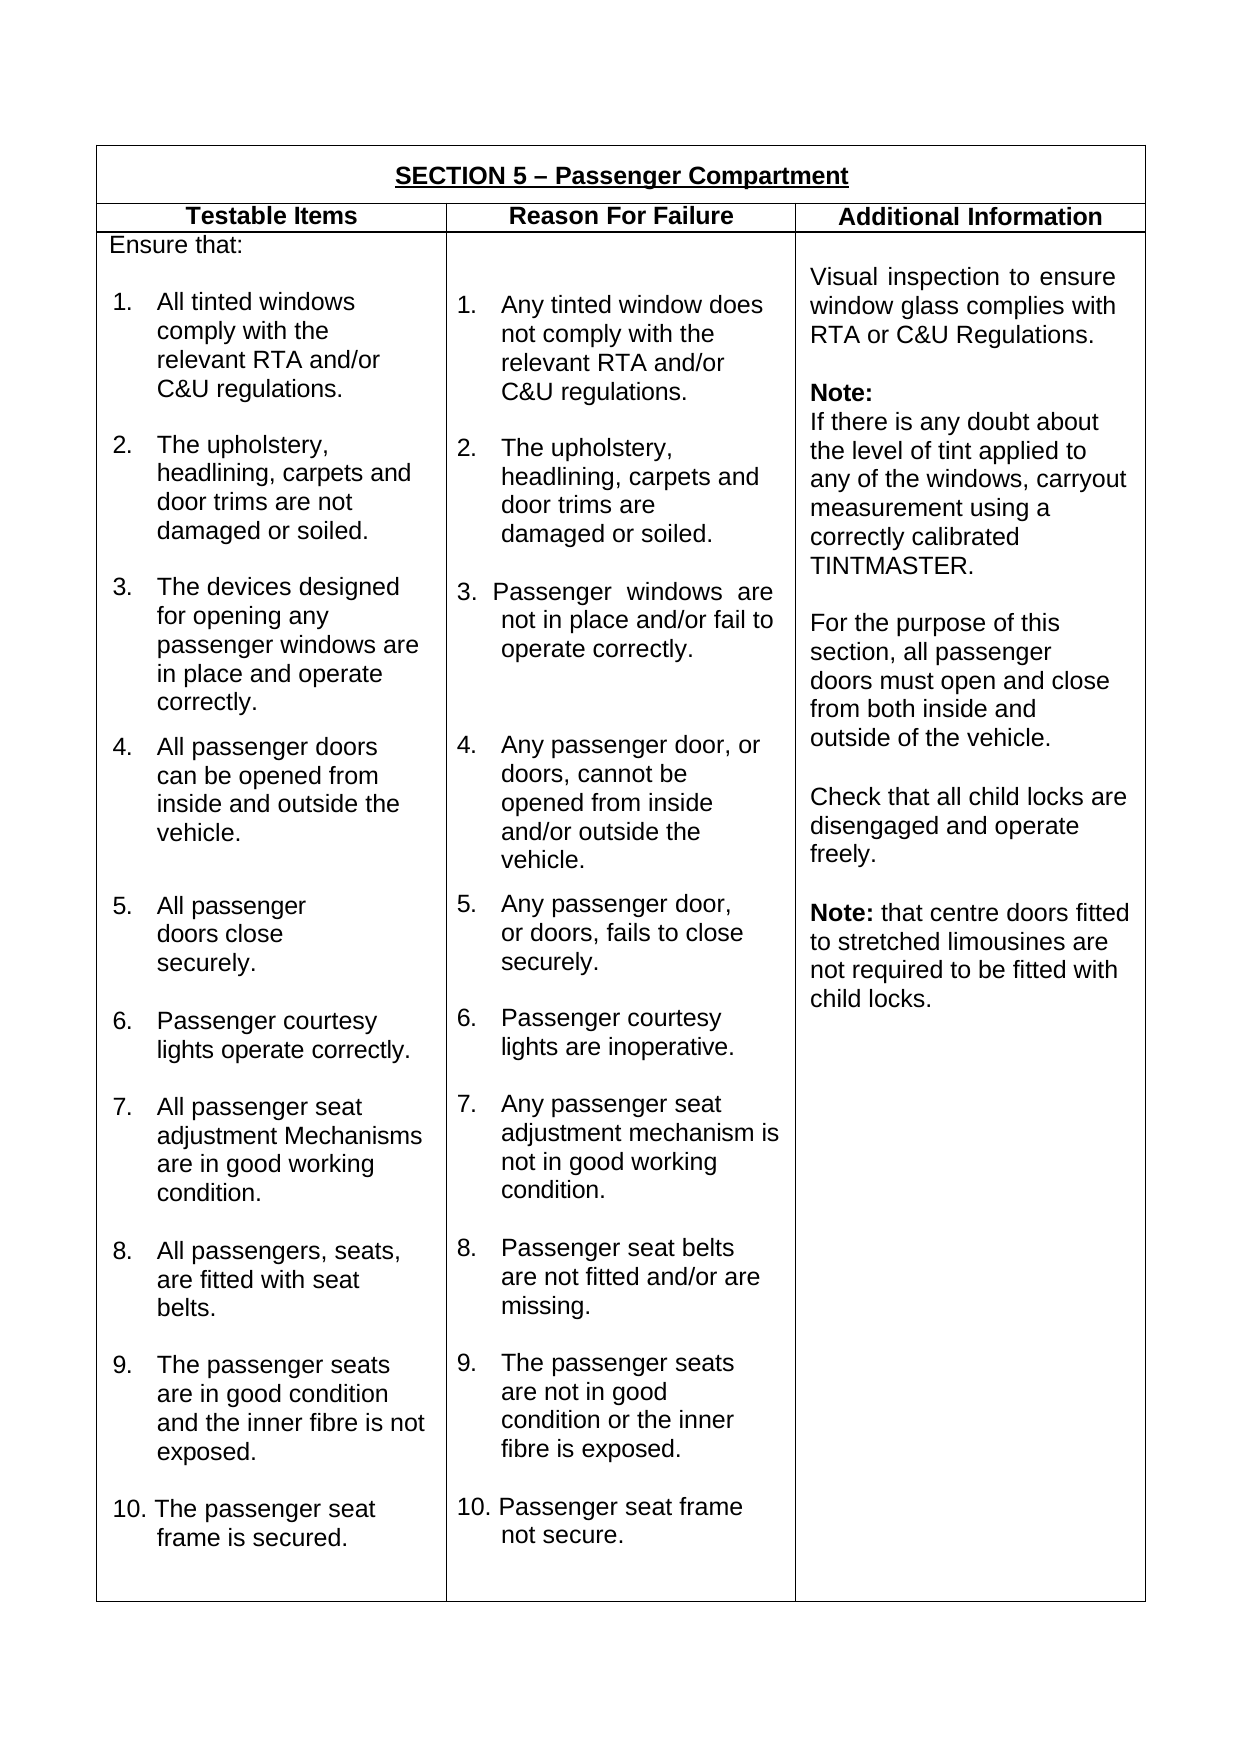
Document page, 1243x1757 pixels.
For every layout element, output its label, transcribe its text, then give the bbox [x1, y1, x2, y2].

table_cell 6. Passenger courtesy lights operate correctly. [97, 988, 446, 1076]
table_cell 5. Any passenger door, or doors, fails to close securely. [447, 874, 795, 988]
table_cell 5. All passenger doors close securely. [97, 874, 446, 988]
table_cell Visual inspection to ensure window glass complies with RTA or C&U Regulations. Note: If there is any doubt about the level of tint applied to any of the windows, carryout measurement using a correctly calibrated TINTMASTER. For the purpose of this section, all passenger doors must open and close from both inside and outside of the vehicle. Check that all child locks are disengaged and operate freely. Note: that centre doors fitted to stretched limousines are not required to be fitted with child locks. [796, 233, 1145, 1601]
table_cell Testable Items [97, 204, 446, 231]
table_cell 6. Passenger courtesy lights are inoperative. [447, 988, 795, 1076]
table_cell 9. The passenger seats are not in good condition or the inner fibre is exposed. [447, 1333, 795, 1478]
table_cell 9. The passenger seats are in good condition and the inner fibre is not exposed. [97, 1333, 446, 1478]
table_cell 3. The devices designed for opening any passenger windows are in place and operate correctly. [97, 560, 446, 716]
table_cell 1. All tinted windows comply with the relevant RTA and/or C&U regulations. [97, 273, 446, 417]
table_cell 10. The passenger seat frame is secured. [97, 1478, 446, 1601]
table_cell 10. Passenger seat frame not secure. [447, 1478, 795, 1601]
table_cell Ensure that: [97, 233, 446, 273]
table_cell 4. All passenger doors can be opened from inside and outside the vehicle. [97, 716, 446, 874]
table_header SECTION 5 – Passenger Compartment [97, 146, 1145, 203]
table_cell 8. All passengers, seats, are fitted with seat belts. [97, 1219, 446, 1333]
table_cell 7. Any passenger seat adjustment mechanism is not in good working condition. [447, 1076, 795, 1219]
table_cell 3. Passenger windows are not in place and/or fail to operate correctly. [447, 560, 795, 716]
table_cell [447, 233, 795, 273]
table_cell 7. All passenger seat adjustment Mechanisms are in good working condition. [97, 1076, 446, 1219]
table_cell 2. The upholstery, headlining, carpets and door trims are damaged or soiled. [447, 417, 795, 559]
table_cell Additional Information [796, 204, 1145, 231]
table_cell 1. Any tinted window does not comply with the relevant RTA and/or C&U regulations. [447, 273, 795, 417]
table_cell 4. Any passenger door, or doors, cannot be opened from inside and/or outside the vehicle. [447, 716, 795, 874]
table_cell 2. The upholstery, headlining, carpets and door trims are not damaged or soiled. [97, 417, 446, 559]
table_cell Reason For Failure [447, 204, 795, 231]
table_cell 8. Passenger seat belts are not fitted and/or are missing. [447, 1219, 795, 1333]
